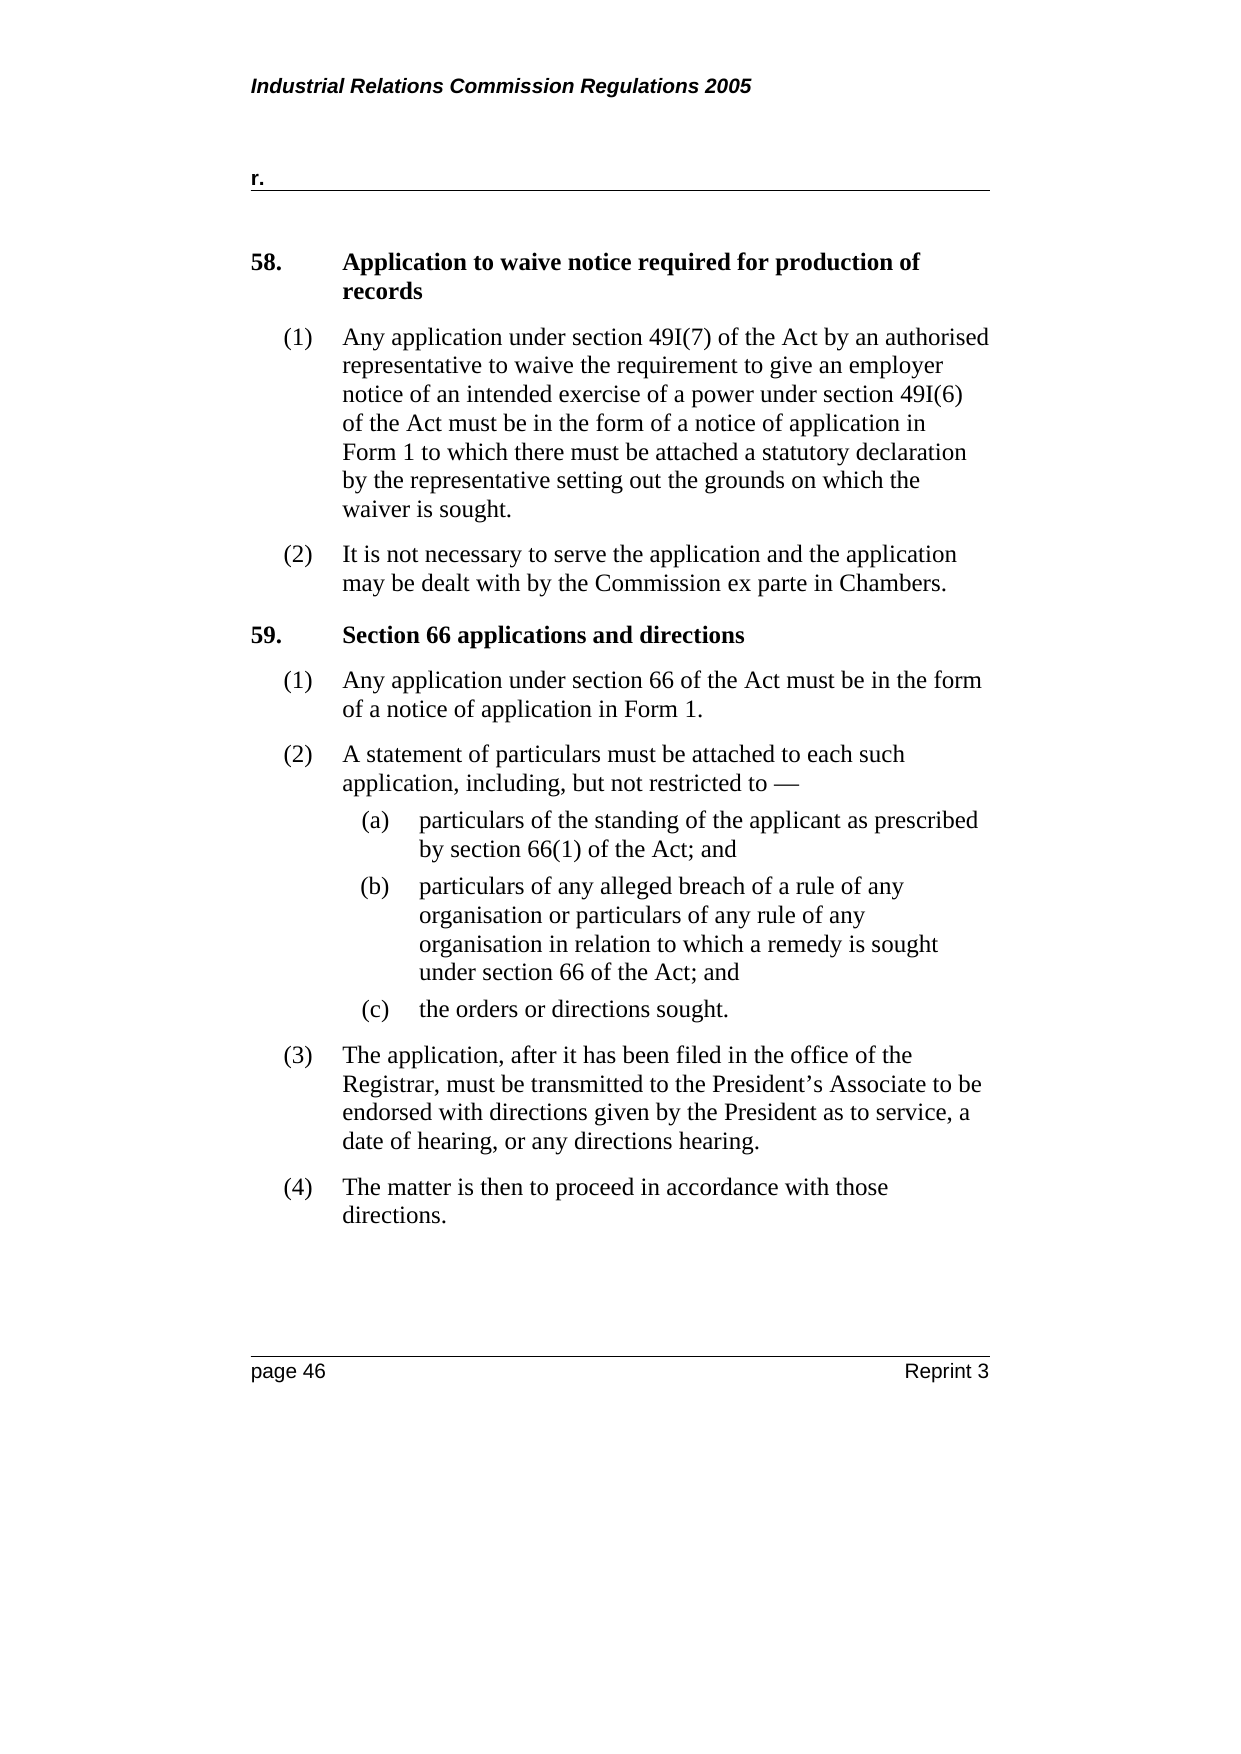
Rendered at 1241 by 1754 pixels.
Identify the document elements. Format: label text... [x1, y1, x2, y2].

text (4) The matter is then to proceed in accordance with those directions. [251, 1172, 990, 1229]
text (b) particulars of any alleged breach of a rule of any organisation or particulars of any rule of any organisation in relation to which a remedy is sought under section 66 of the Act; and [251, 871, 990, 986]
text (2) It is not necessary to serve the application and the application may be dealt with by the Commission ex parte in Chambers. [251, 539, 990, 597]
subtitle 58. Application to waive notice required for production of records [251, 247, 990, 305]
text (a) particulars of the standing of the applicant as prescribed by section 66(1) of the Act; and [251, 805, 990, 863]
text (3) The application, after it has been filed in the office of the Registrar, must be transmitted to the President’s Associate to be endorsed with directions given by the President as to service, a date of hearing, or any directions hearing. [251, 1040, 990, 1155]
text (1) Any application under section 66 of the Act must be in the form of a notice of application in Form 1. [251, 665, 990, 723]
text (2) A statement of particulars must be attached to each such application, including, but not restricted to — [251, 739, 990, 797]
text (1) Any application under section 49I(7) of the Act by an authorised representative to waive the requirement to give an employer notice of an intended exercise of a power under section 49I(6) of the Act must be in the form of a notice of application in Form 1 to which there must be attached a statutory declaration by the representative setting out the grounds on which the waiver is sought. [251, 322, 990, 523]
subtitle 59. Section 66 applications and directions [251, 620, 990, 649]
text (c) the orders or directions sought. [251, 994, 990, 1023]
